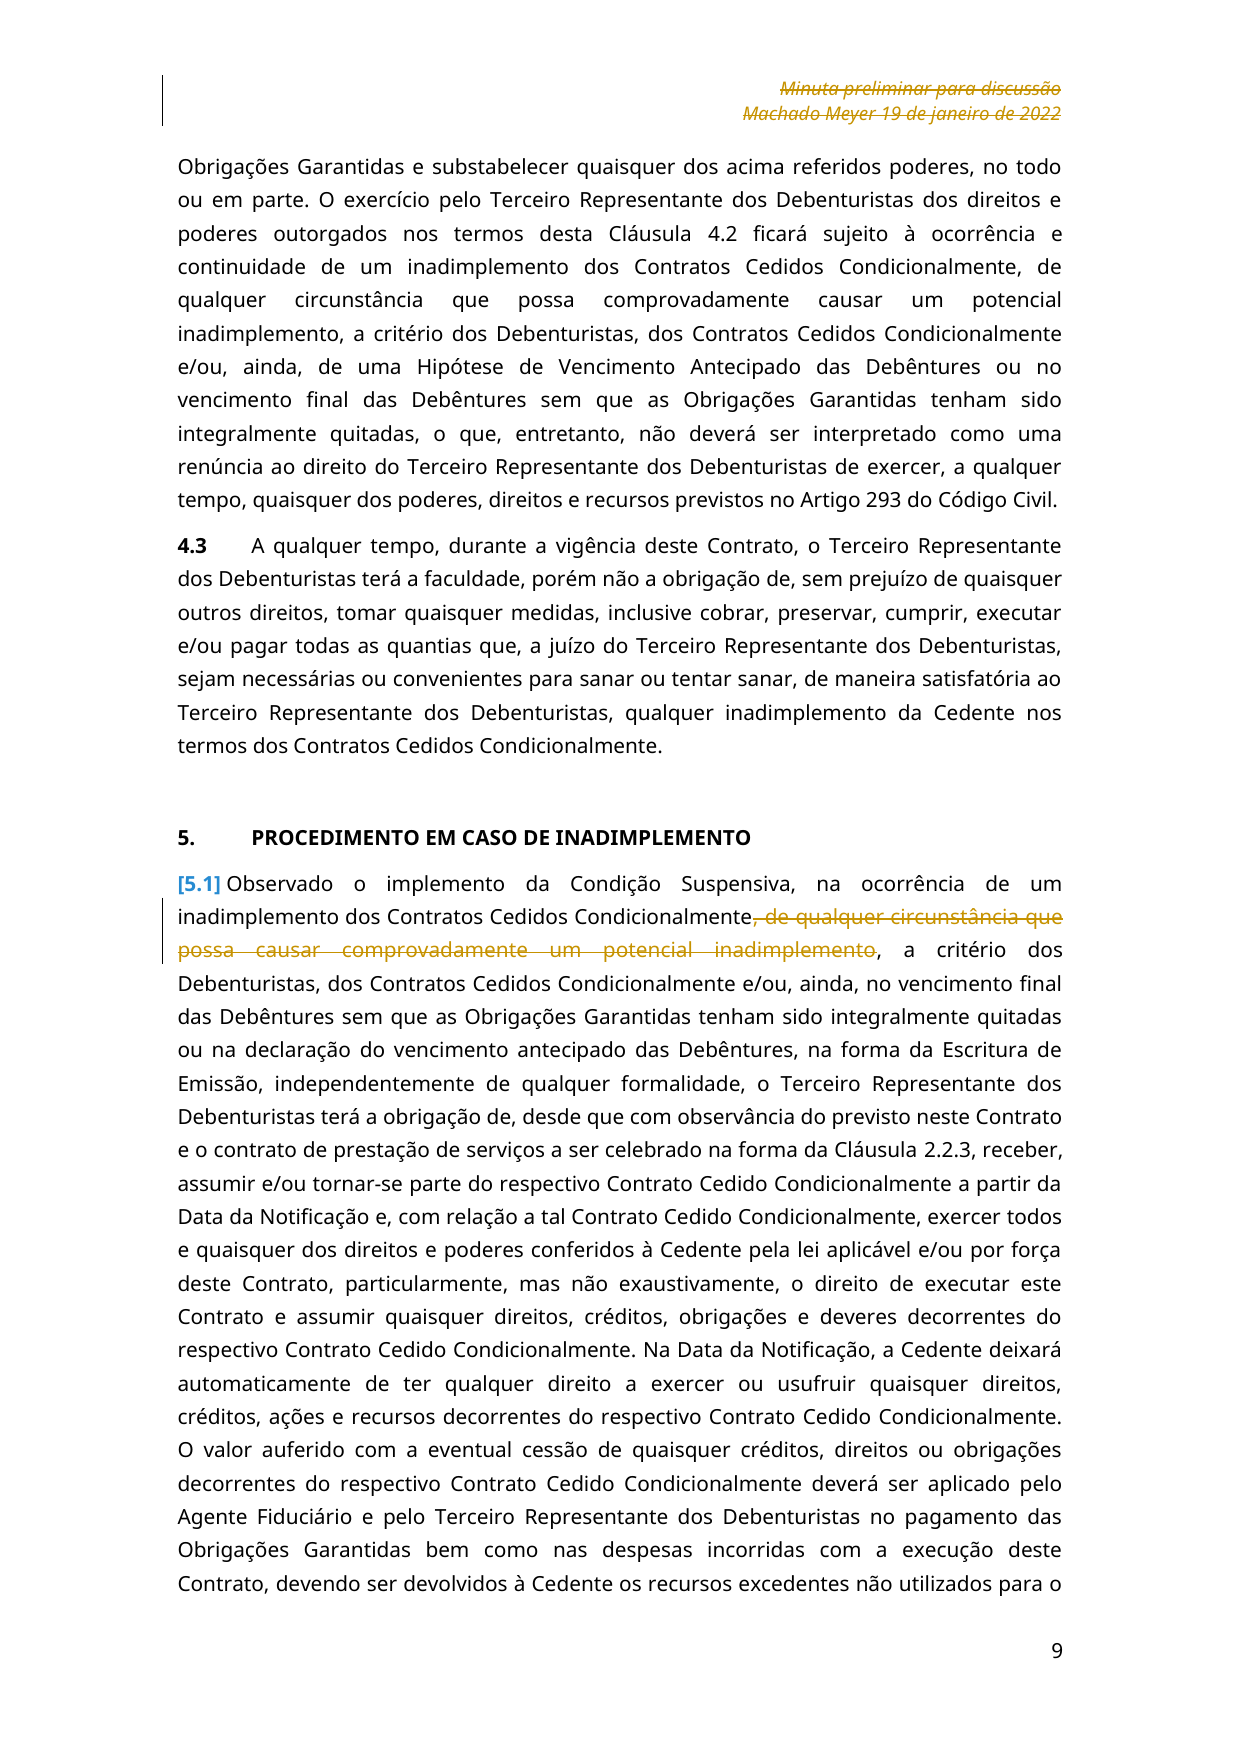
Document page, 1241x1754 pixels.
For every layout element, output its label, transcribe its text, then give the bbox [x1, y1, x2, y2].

list PROCEDIMENTO EM CASO DE INADIMPLEMENTO [177, 818, 1063, 852]
list A qualquer tempo, durante a vigência deste Contrato, o Terceiro Representante dos Debenturistas terá a faculdade, porém não a obrigação de, sem prejuízo de quaisquer outros direitos, tomar quaisquer medidas, inclusive cobrar, preservar, cumprir, executar e/ou pagar todas as quantias que, a juízo do Terceiro Representante dos Debenturistas, sejam necessárias ou convenientes para sanar ou tentar sanar, de maneira satisfatória ao Terceiro Representante dos Debenturistas, qualquer inadimplemento da Cedente nos termos dos Contratos Cedidos Condicionalmente. [177, 527, 1063, 760]
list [177, 148, 1063, 514]
